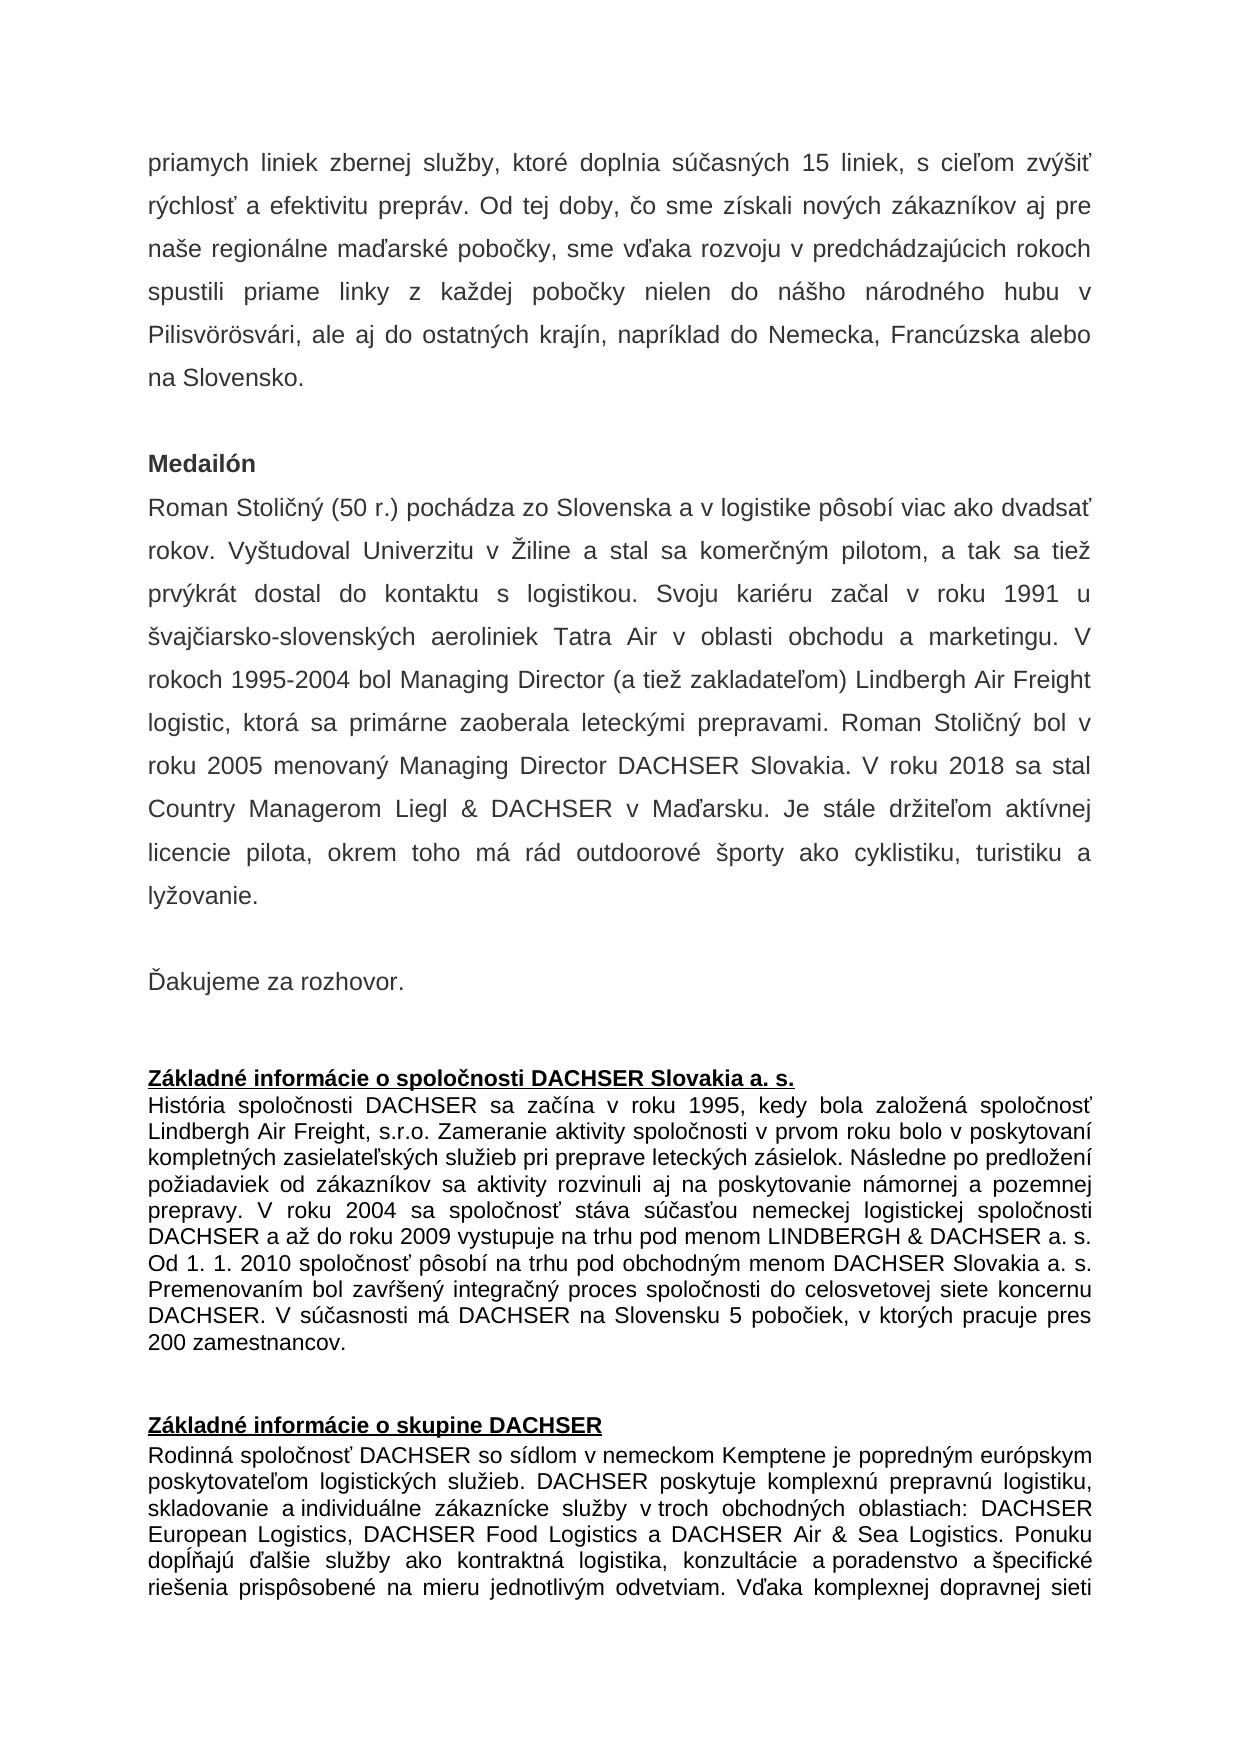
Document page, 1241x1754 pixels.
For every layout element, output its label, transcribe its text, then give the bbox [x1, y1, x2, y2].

text Roman Stoličný (50 r.) pochádza zo Slovenska a v logistike pôsobí viac ako dvadsať rokov. Vyštudoval Univerzitu v Žiline a stal sa komerčným pilotom, a tak sa tiež prvýkrát dostal do kontaktu s logistikou. Svoju kariéru začal v roku 1991 u švajčiarsko-slovenských aeroliniek Tatra Air v oblasti obchodu a marketingu. V rokoch 1995-2004 bol Managing Director (a tiež zakladateľom) Lindbergh Air Freight logistic, ktorá sa primárne zaoberala leteckými prepravami. Roman Stoličný bol v roku 2005 menovaný Managing Director DACHSER Slovakia. V roku 2018 sa stal Country Managerom Liegl & DACHSER v Maďarsku. Je stále držiteľom aktívnej licencie pilota, okrem toho má rád outdoorové športy ako cyklistiku, turistiku a lyžovanie. [148, 493, 1093, 909]
text Základné informácie o skupine DACHSER [148, 1412, 1093, 1438]
text História spoločnosti DACHSER sa začína v roku 1995, kedy bola založená spoločnosť Lindbergh Air Freight, s.r.o. Zameranie aktivity spoločnosti v prvom roku bolo v poskytovaní kompletných zasielateľských služieb pri preprave leteckých zásielok. Následne po predložení požiadaviek od zákazníkov sa aktivity rozvinuli aj na poskytovanie námornej a pozemnej prepravy. V roku 2004 sa spoločnosť stáva súčasťou nemeckej logistickej spoločnosti DACHSER a až do roku 2009 vystupuje na trhu pod menom LINDBERGH & DACHSER a. s. Od 1. 1. 2010 spoločnosť pôsobí na trhu pod obchodným menom DACHSER Slovakia a. s. Premenovaním bol zavŕšený integračný proces spoločnosti do celosvetovej siete koncernu DACHSER. V súčasnosti má DACHSER na Slovensku 5 pobočiek, v ktorých pracuje pres 200 zamestnancov. [148, 1092, 1093, 1355]
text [148, 1442, 1093, 1600]
text Medailón [148, 449, 1093, 478]
text Základné informácie o spoločnosti DACHSER Slovakia a. s. [148, 1065, 1093, 1092]
text Ďakujeme za rozhovor. [148, 967, 1093, 996]
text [148, 148, 1093, 392]
